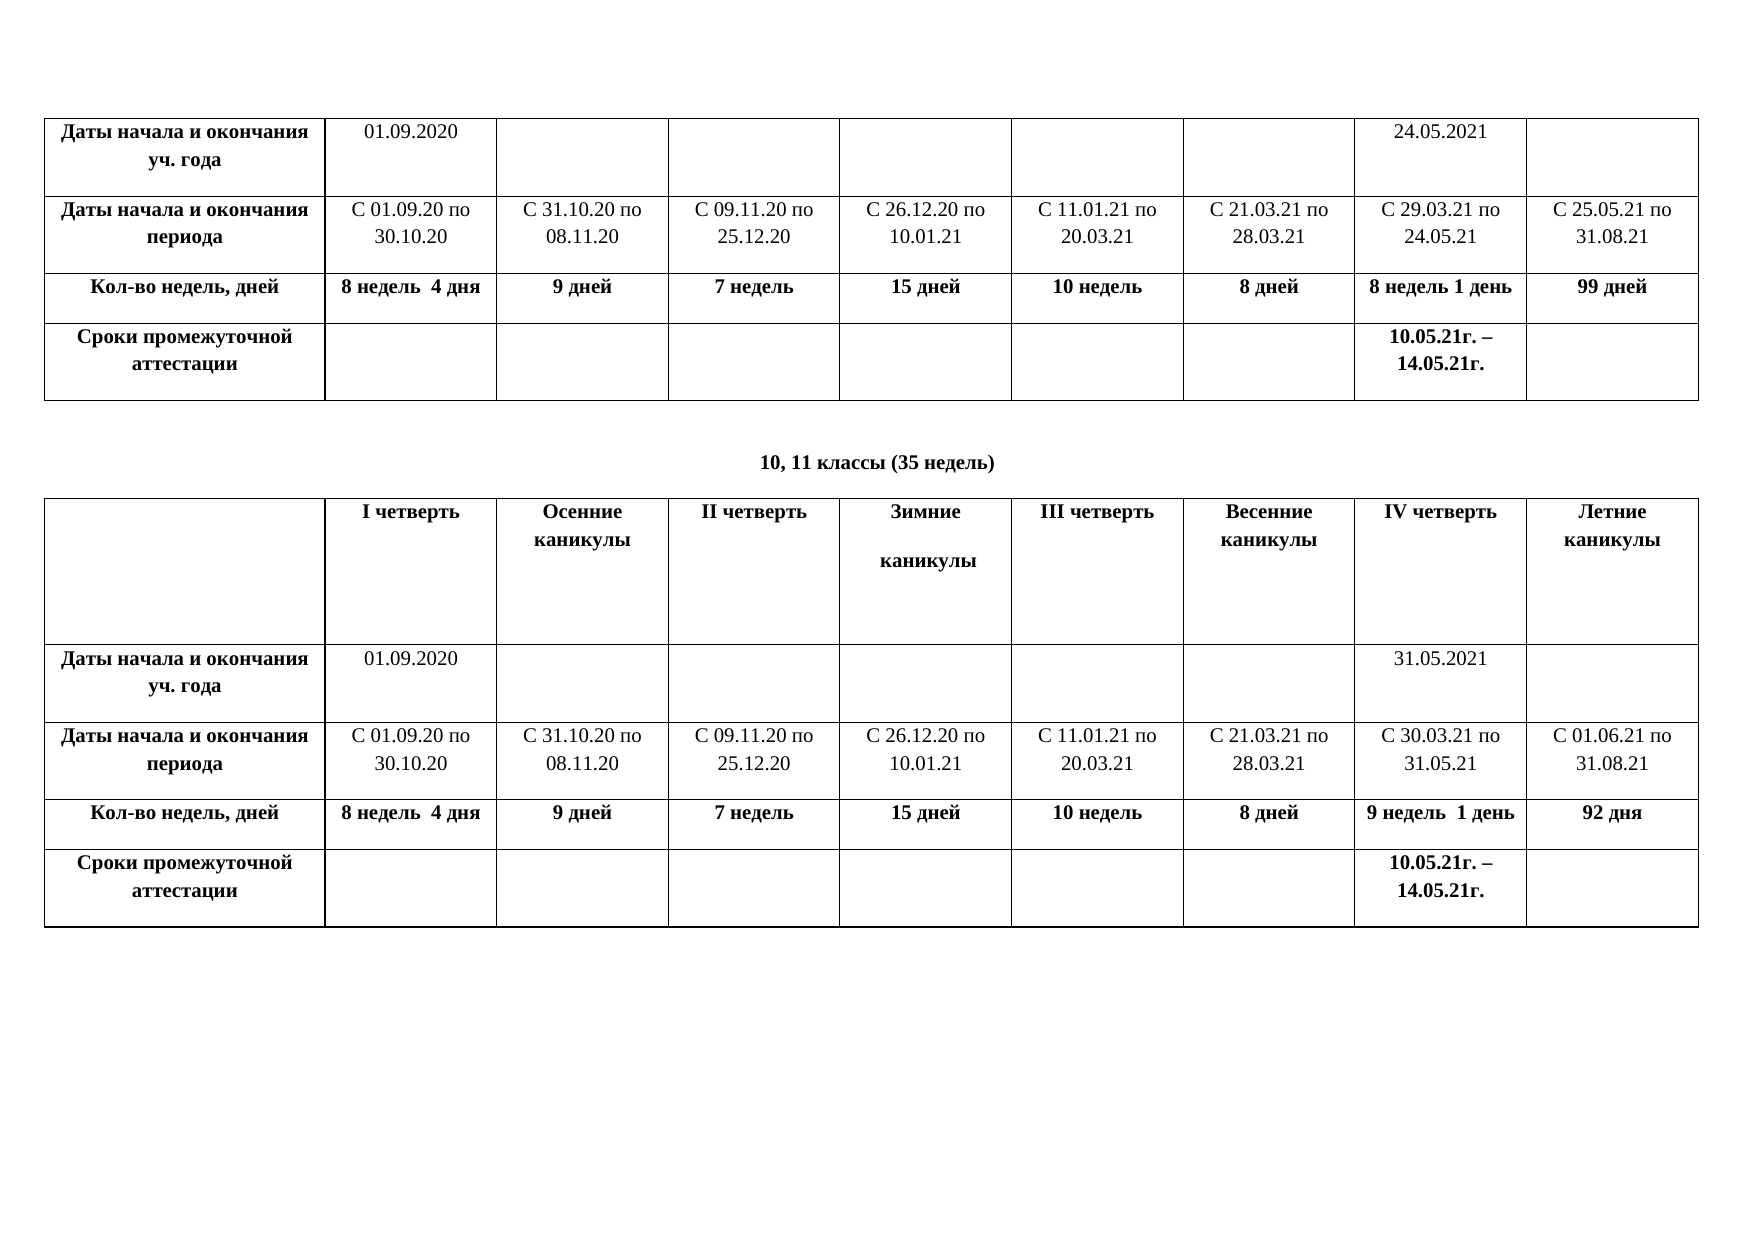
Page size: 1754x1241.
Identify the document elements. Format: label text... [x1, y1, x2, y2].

table_cell 01.09.2020 [326, 119, 496, 196]
table_cell С 01.09.20 по 30.10.20 [326, 723, 496, 799]
table_cell Кол-во недель, дней [45, 274, 324, 323]
table_cell 92 дня [1527, 800, 1698, 849]
table_cell 10 недель [1012, 800, 1183, 849]
table_cell Сроки промежуточной аттестации [45, 850, 324, 926]
text 10, 11 классы (35 недель) [103, 449, 1651, 474]
table_cell [1012, 324, 1183, 400]
table_cell [1184, 850, 1354, 926]
table_cell Даты начала и окончания уч. года [45, 119, 324, 196]
table_cell Даты начала и окончания уч. года [45, 645, 324, 722]
table_cell 24.05.2021 [1355, 119, 1526, 196]
table_cell [1184, 324, 1354, 400]
table_cell [1527, 119, 1698, 196]
table_cell 10 недель [1012, 274, 1183, 323]
table_header IV четверть [1355, 499, 1526, 644]
table_cell [669, 119, 839, 196]
table_header Весенние каникулы [1184, 499, 1354, 644]
table_cell 99 дней [1527, 274, 1698, 323]
table_cell [497, 645, 668, 722]
table_cell С 26.12.20 по 10.01.21 [840, 197, 1011, 273]
table_cell 15 дней [840, 800, 1011, 849]
table_cell [840, 119, 1011, 196]
table_cell [840, 850, 1011, 926]
table_header Осенние каникулы [497, 499, 668, 644]
table_cell Сроки промежуточной аттестации [45, 324, 324, 400]
table_cell [1012, 645, 1183, 722]
table_cell 7 недель [669, 274, 839, 323]
table_cell [497, 119, 668, 196]
table_cell С 25.05.21 по 31.08.21 [1527, 197, 1698, 273]
table_cell [1184, 119, 1354, 196]
table_cell [669, 645, 839, 722]
table_cell Даты начала и окончания периода [45, 723, 324, 799]
table_cell [497, 324, 668, 400]
table_cell 01.09.2020 [326, 645, 496, 722]
table_cell 8 недель 4 дня [326, 274, 496, 323]
table_cell 10.05.21г. – 14.05.21г. [1355, 850, 1526, 926]
table_cell С 31.10.20 по 08.11.20 [497, 723, 668, 799]
table_cell [326, 850, 496, 926]
table_cell [1184, 645, 1354, 722]
table_cell С 31.10.20 по 08.11.20 [497, 197, 668, 273]
table_cell [326, 324, 496, 400]
table_cell С 21.03.21 по 28.03.21 [1184, 723, 1354, 799]
table_cell [497, 850, 668, 926]
table_header II четверть [669, 499, 839, 644]
table_cell С 09.11.20 по 25.12.20 [669, 197, 839, 273]
table_cell С 29.03.21 по 24.05.21 [1355, 197, 1526, 273]
table_cell 8 недель 1 день [1355, 274, 1526, 323]
table_header Зимние каникулы [840, 499, 1011, 644]
table_cell 9 дней [497, 800, 668, 849]
table_cell 8 недель 4 дня [326, 800, 496, 849]
table_cell 9 дней [497, 274, 668, 323]
table_header III четверть [1012, 499, 1183, 644]
table_cell С 26.12.20 по 10.01.21 [840, 723, 1011, 799]
table_cell 9 недель 1 день [1355, 800, 1526, 849]
table_cell С 11.01.21 по 20.03.21 [1012, 197, 1183, 273]
table_cell 8 дней [1184, 800, 1354, 849]
table_cell С 01.06.21 по 31.08.21 [1527, 723, 1698, 799]
table_cell [669, 324, 839, 400]
table_cell 8 дней [1184, 274, 1354, 323]
table_cell [1527, 645, 1698, 722]
table_cell [1527, 850, 1698, 926]
table_cell [840, 324, 1011, 400]
table_cell 31.05.2021 [1355, 645, 1526, 722]
table_cell С 01.09.20 по 30.10.20 [326, 197, 496, 273]
table_cell Даты начала и окончания периода [45, 197, 324, 273]
table_cell Кол-во недель, дней [45, 800, 324, 849]
table_cell [840, 645, 1011, 722]
table_header I четверть [326, 499, 496, 644]
table_cell [669, 850, 839, 926]
table_cell [1527, 324, 1698, 400]
table_cell 15 дней [840, 274, 1011, 323]
table_cell 10.05.21г. – 14.05.21г. [1355, 324, 1526, 400]
table_cell 7 недель [669, 800, 839, 849]
table_cell [1012, 119, 1183, 196]
table_cell С 09.11.20 по 25.12.20 [669, 723, 839, 799]
table_cell С 11.01.21 по 20.03.21 [1012, 723, 1183, 799]
table_header Летние каникулы [1527, 499, 1698, 644]
table_cell С 21.03.21 по 28.03.21 [1184, 197, 1354, 273]
table_cell [1012, 850, 1183, 926]
table_header [45, 499, 324, 644]
table_cell С 30.03.21 по 31.05.21 [1355, 723, 1526, 799]
